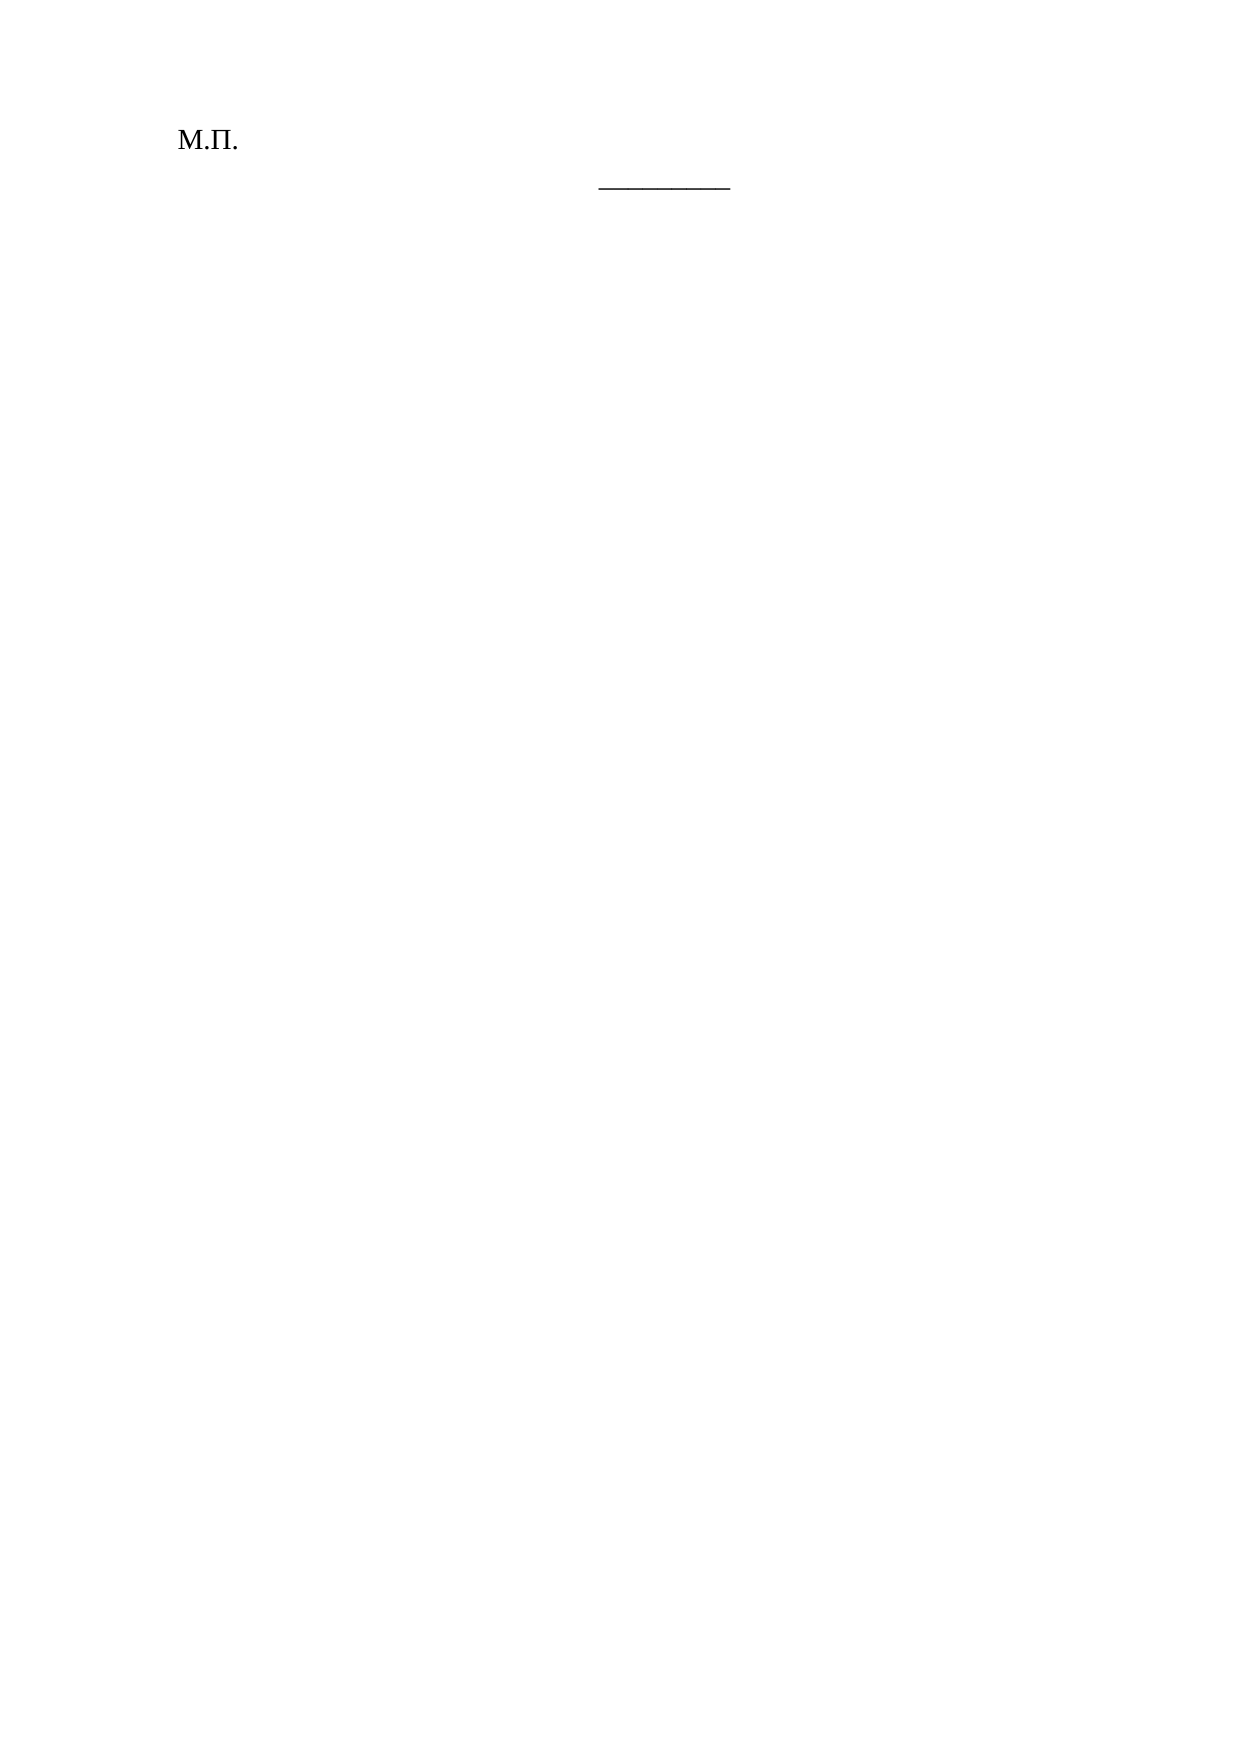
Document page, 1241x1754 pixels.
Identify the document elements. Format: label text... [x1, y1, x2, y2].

text М.П. [177, 118, 1152, 156]
text _________ [177, 156, 1152, 193]
